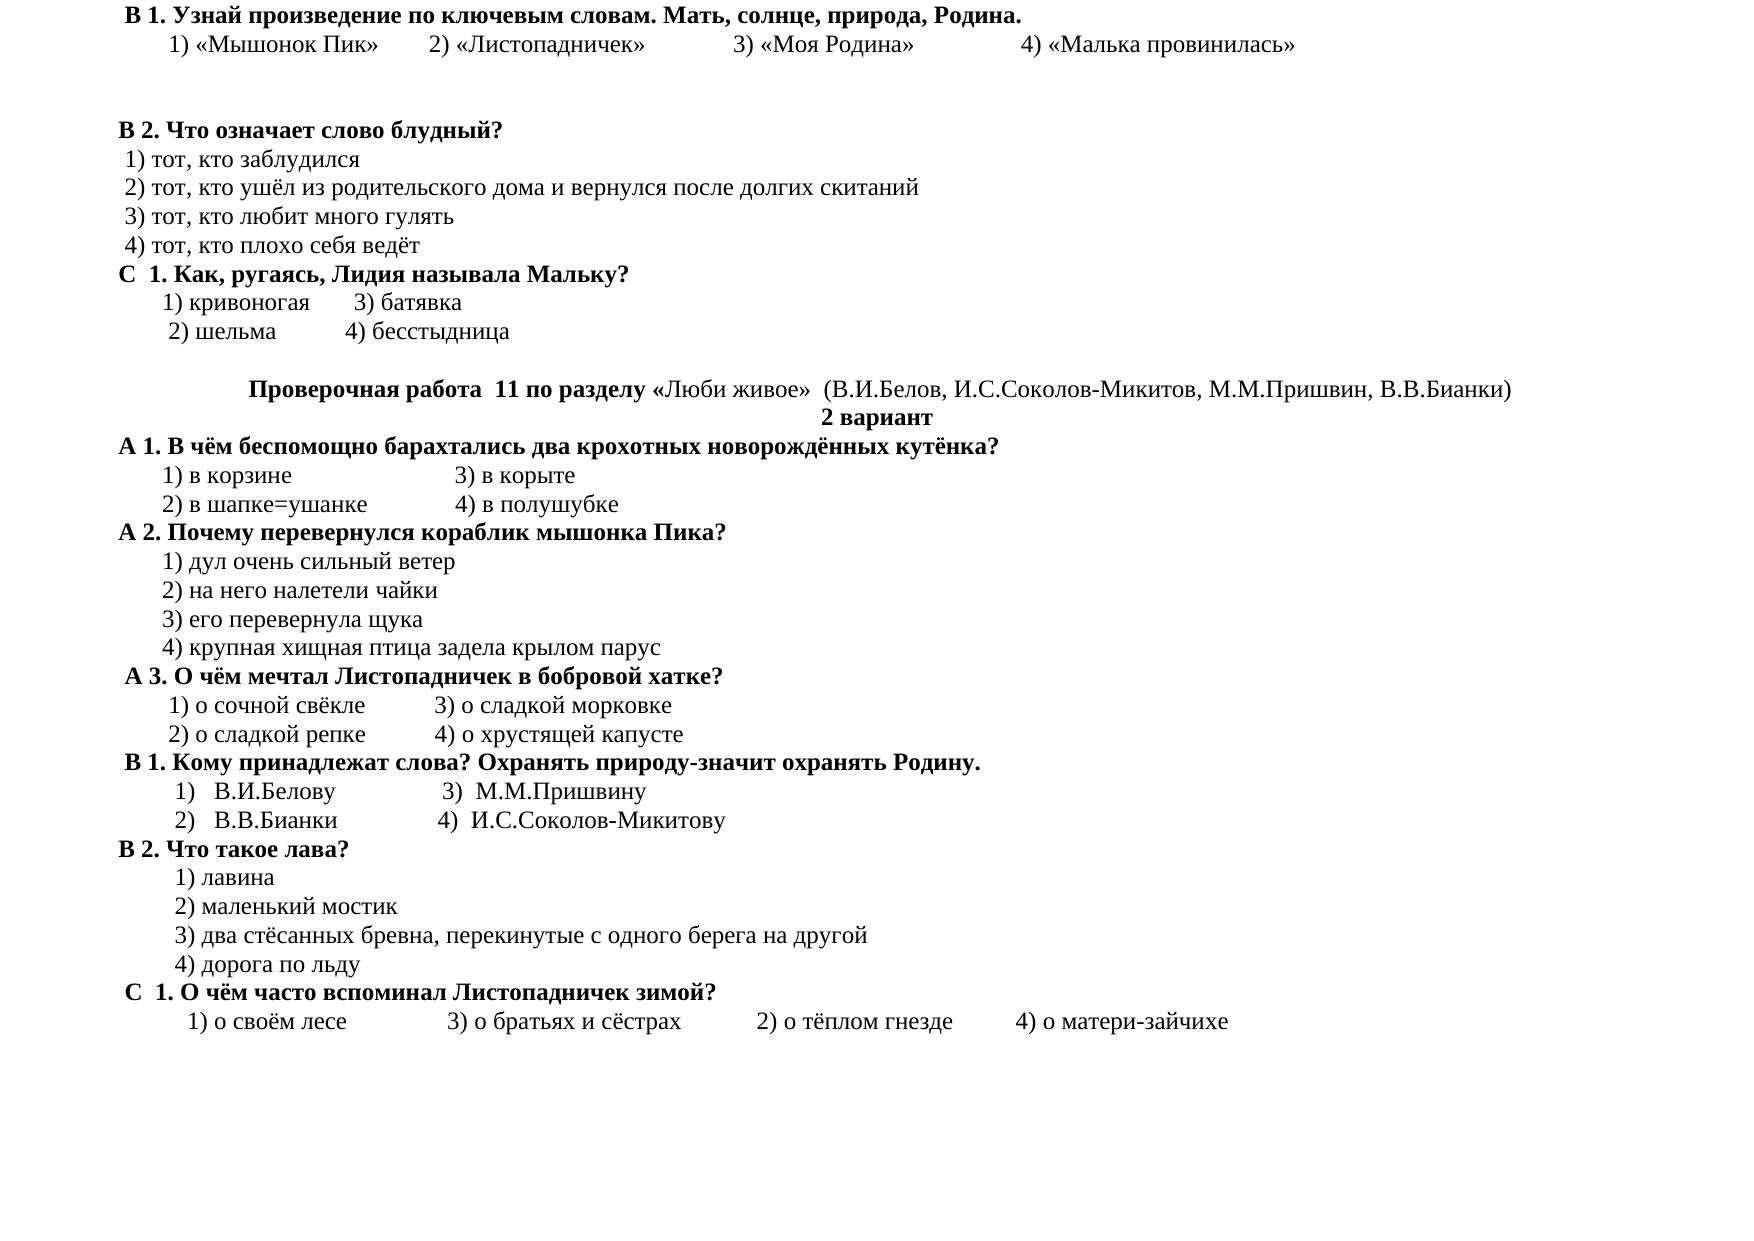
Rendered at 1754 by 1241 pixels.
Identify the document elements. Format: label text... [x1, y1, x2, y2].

text С 1. Как, ругаясь, Лидия называла Мальку? [118, 259, 1636, 287]
text 1) лавина [118, 862, 1636, 891]
text 4) тот, кто плохо себя ведёт [118, 230, 1636, 259]
text 1) о сочной свёкле 3) о сладкой морковке [118, 690, 1636, 719]
text 2 вариант [118, 402, 1636, 431]
text Проверочная работа 11 по разделу «Люби живое» (В.И.Белов, И.С.Соколов-Микитов, М.М.Пришвин, В.В.Бианки) [118, 374, 1636, 402]
text 4) крупная хищная птица задела крылом парус [118, 632, 1636, 661]
text 1) дул очень сильный ветер [118, 546, 1636, 575]
text В 1. Кому принадлежат слова? Охранять природу-значит охранять Родину. [118, 747, 1636, 776]
text 2) шельма 4) бесстыдница [118, 316, 1636, 345]
text 3) два стёсанных бревна, перекинутые с одного берега на другой [118, 920, 1636, 949]
text В 2. Что означает слово блудный? [118, 115, 1636, 144]
text 2) тот, кто ушёл из родительского дома и вернулся после долгих скитаний [118, 172, 1636, 201]
text А 1. В чём беспомощно барахтались два крохотных новорождённых кутёнка? [118, 431, 1636, 460]
text 2) маленький мостик [118, 891, 1636, 920]
text В 1. Узнай произведение по ключевым словам. Мать, солнце, природа, Родина. [118, 0, 1636, 29]
text А 3. О чём мечтал Листопадничек в бобровой хатке? [118, 661, 1636, 690]
text 1) «Мышонок Пик» 2) «Листопадничек» 3) «Моя Родина» 4) «Малька провинилась» [118, 29, 1636, 57]
text 1) в корзине 3) в корыте [118, 460, 1636, 489]
text 1) о своём лесе 3) о братьях и сёстрах 2) о тёплом гнезде 4) о матери-зайчихе [118, 1006, 1636, 1035]
text 1) В.И.Белову 3) М.М.Пришвину [118, 776, 1636, 805]
text 1) кривоногая 3) батявка [118, 287, 1636, 316]
text 2) о сладкой репке 4) о хрустящей капусте [118, 719, 1636, 747]
text 3) тот, кто любит много гулять [118, 201, 1636, 230]
text 1) тот, кто заблудился [118, 144, 1636, 172]
text 2) в шапке=ушанке 4) в полушубке [118, 489, 1636, 517]
text 3) его перевернула щука [118, 604, 1636, 632]
text 4) дорога по льду [118, 949, 1636, 977]
text А 2. Почему перевернулся кораблик мышонка Пика? [118, 517, 1636, 546]
text 2) В.В.Бианки 4) И.С.Соколов-Микитову [118, 805, 1636, 834]
text В 2. Что такое лава? [118, 834, 1636, 862]
text С 1. О чём часто вспоминал Листопадничек зимой? [118, 977, 1636, 1006]
text 2) на него налетели чайки [118, 575, 1636, 604]
